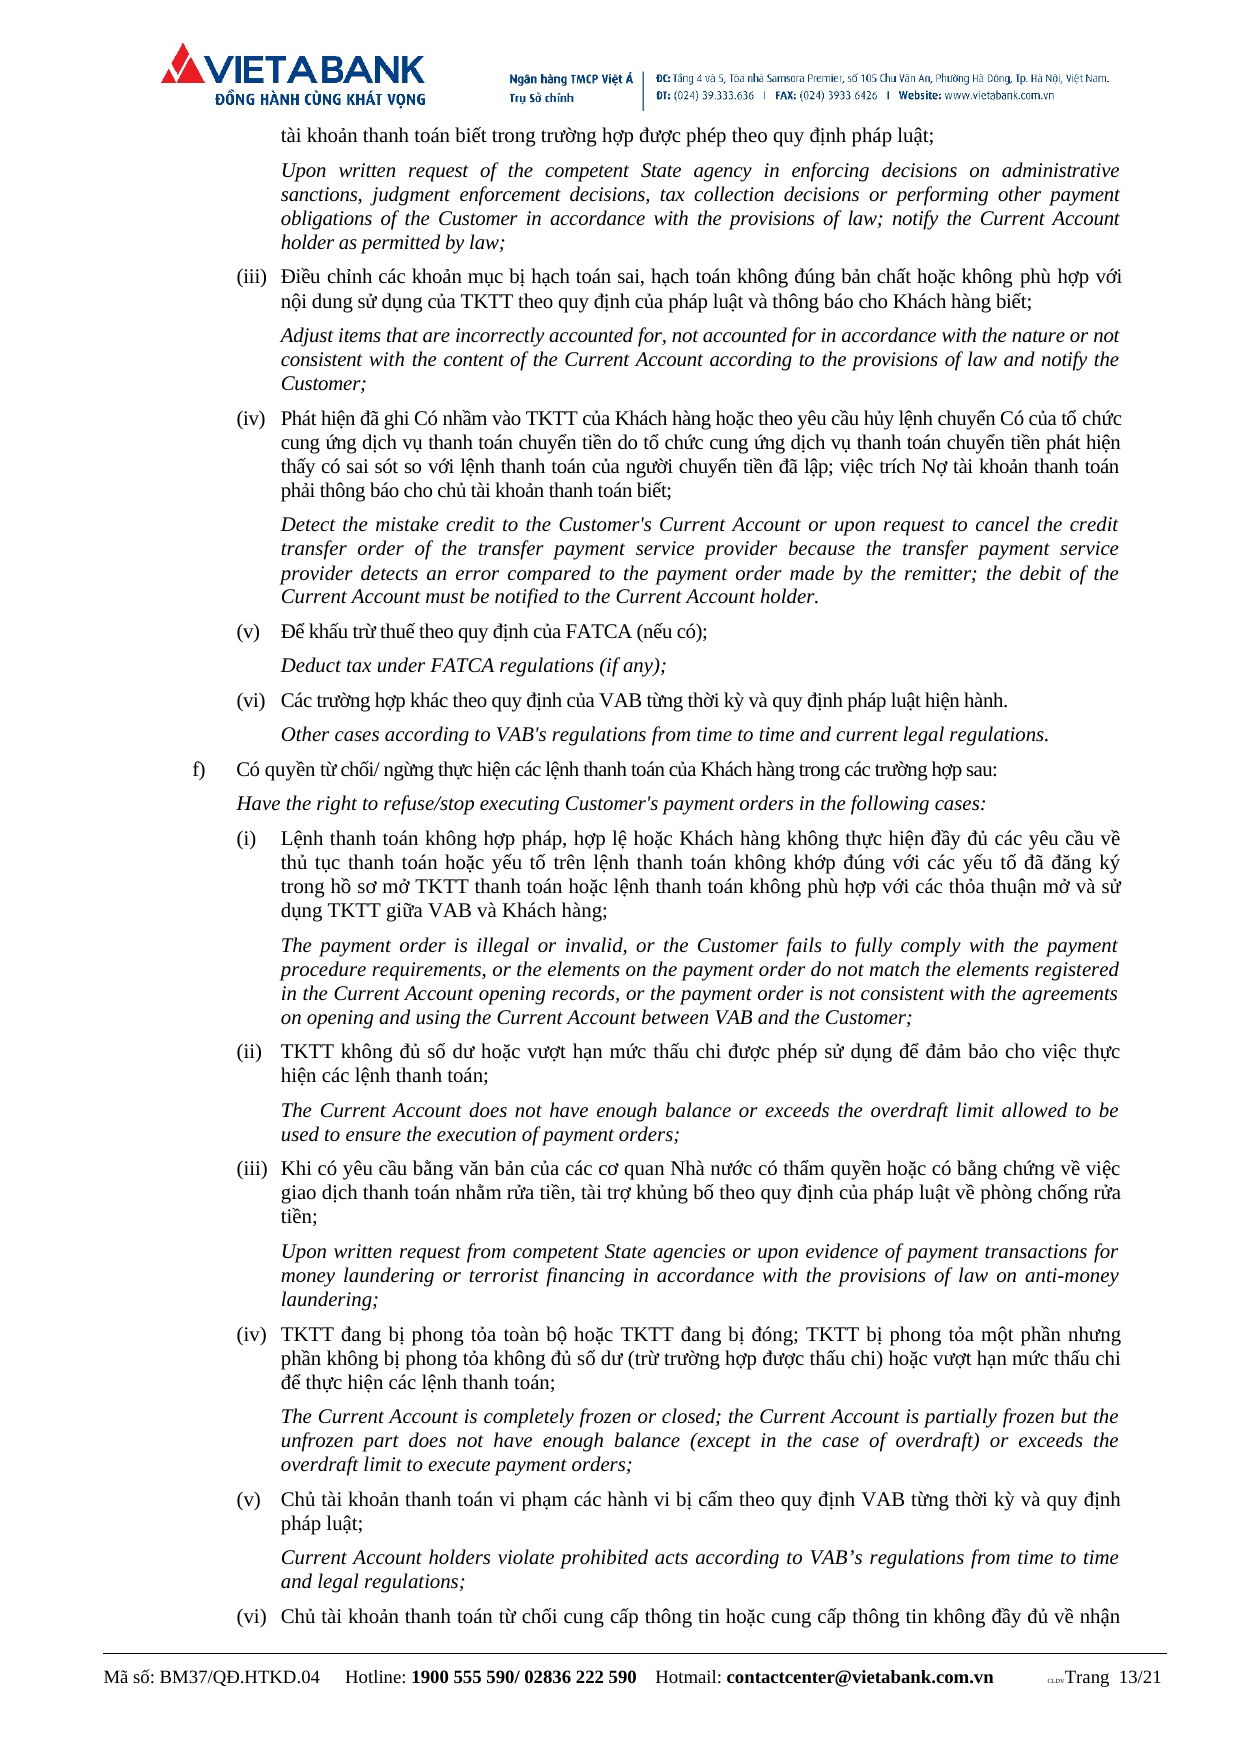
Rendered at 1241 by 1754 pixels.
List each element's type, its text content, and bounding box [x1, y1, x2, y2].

text Detect the mistake credit to the Customer's Current Account or upon request to cancel the credit transfer order of the transfer payment service provider because the transfer payment service provider detects an error compared to the payment order made by the remitter; the debit of the Current Account must be notified to the Current Account holder. [281, 512, 1122, 608]
text Have the right to refuse/stop executing Customer's payment orders in the following cases: [236, 791, 1122, 815]
text Current Account holders violate prohibited acts according to VAB’s regulations from time to time and legal regulations; [281, 1545, 1122, 1593]
list Phát hiện đã ghi Có nhầm vào TKTT của Khách hàng hoặc theo yêu cầu hủy lệnh chuyển Có của tổ chức cung ứng dịch vụ thanh toán chuyển tiền do tổ chức cung ứng dịch vụ thanh toán chuyển tiền phát hiện thấy có sai sót so với lệnh thanh toán của người chuyển tiền đã lập; việc trích Nợ tài khoản thanh toán phải thông báo cho chủ tài khoản thanh toán biết; [236, 406, 1122, 502]
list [236, 124, 1122, 147]
list TKTT đang bị phong tỏa toàn bộ hoặc TKTT đang bị đóng; TKTT bị phong tỏa một phần nhưng phần không bị phong tỏa không đủ số dư (trừ trường hợp được thấu chi) hoặc vượt hạn mức thấu chi để thực hiện các lệnh thanh toán; [236, 1321, 1122, 1394]
list Lệnh thanh toán không hợp pháp, hợp lệ hoặc Khách hàng không thực hiện đầy đủ các yêu cầu về thủ tục thanh toán hoặc yếu tố trên lệnh thanh toán không khớp đúng với các yếu tố đã đăng ký trong hồ sơ mở TKTT thanh toán hoặc lệnh thanh toán không phù hợp với các thỏa thuận mở và sử dụng TKTT giữa VAB và Khách hàng; [236, 826, 1122, 922]
text Upon written request from competent State agencies or upon evidence of payment transactions for money laundering or terrorist financing in accordance with the provisions of law on anti-money laundering; [281, 1239, 1122, 1311]
text Deduct tax under FATCA regulations (if any); [281, 653, 1122, 677]
list Chủ tài khoản thanh toán vi phạm các hành vi bị cấm theo quy định VAB từng thời kỳ và quy định pháp luật; [236, 1487, 1122, 1535]
picture [147, 29, 1122, 124]
text Adjust items that are incorrectly accounted for, not accounted for in accordance with the nature or not consistent with the content of the Current Account according to the provisions of law and notify the Customer; [281, 323, 1122, 395]
list Để khấu trừ thuế theo quy định của FATCA (nếu có); [236, 619, 1122, 643]
text Other cases according to VAB's regulations from time to time and current legal regulations. [281, 722, 1122, 746]
text The Current Account is completely frozen or closed; the Current Account is partially frozen but the unfrozen part does not have enough balance (except in the case of overdraft) or exceeds the overdraft limit to execute payment orders; [281, 1404, 1122, 1476]
list Các trường hợp khác theo quy định của VAB từng thời kỳ và quy định pháp luật hiện hành. [236, 688, 1122, 712]
list TKTT không đủ số dư hoặc vượt hạn mức thấu chi được phép sử dụng để đảm bảo cho việc thực hiện các lệnh thanh toán; [236, 1039, 1122, 1087]
text The Current Account does not have enough balance or exceeds the overdraft limit allowed to be used to ensure the execution of payment orders; [281, 1098, 1122, 1146]
list Có quyền từ chối/ ngừng thực hiện các lệnh thanh toán của Khách hàng trong các trường hợp sau: [192, 757, 1122, 781]
list Điều chỉnh các khoản mục bị hạch toán sai, hạch toán không đúng bản chất hoặc không phù hợp với nội dung sử dụng của TKTT theo quy định của pháp luật và thông báo cho Khách hàng biết; [236, 264, 1122, 313]
text The payment order is illegal or invalid, or the Customer fails to fully comply with the payment procedure requirements, or the elements on the payment order do not match the elements registered in the Current Account opening records, or the payment order is not consistent with the agreements on opening and using the Current Account between VAB and the Customer; [281, 932, 1122, 1029]
text Upon written request of the competent State agency in enforcing decisions on administrative sanctions, judgment enforcement decisions, tax collection decisions or performing other payment obligations of the Customer in accordance with the provisions of law; notify the Current Account holder as permitted by law; [281, 158, 1122, 254]
list Khi có yêu cầu bằng văn bản của các cơ quan Nhà nước có thẩm quyền hoặc có bằng chứng về việc giao dịch thanh toán nhằm rửa tiền, tài trợ khủng bố theo quy định của pháp luật về phòng chống rửa tiền; [236, 1156, 1122, 1228]
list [236, 1604, 1122, 1628]
